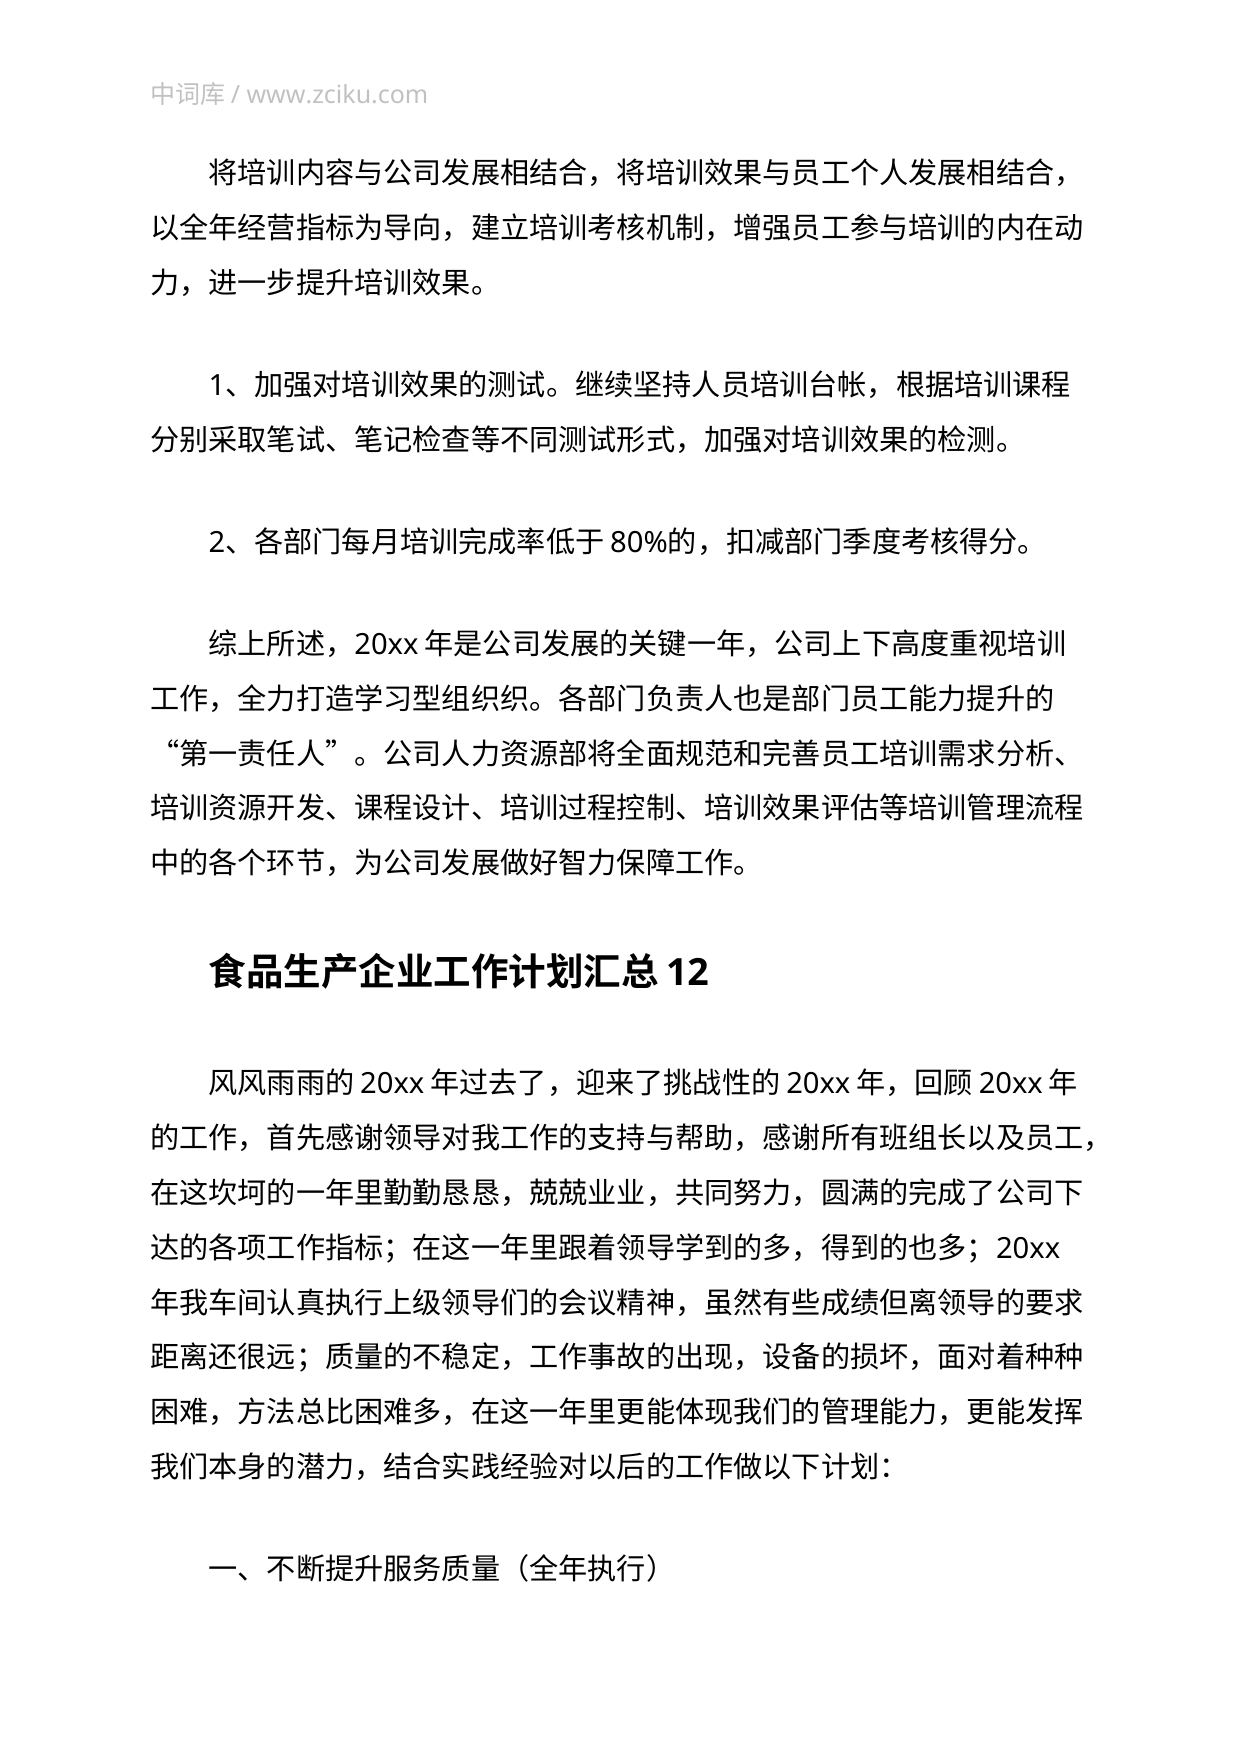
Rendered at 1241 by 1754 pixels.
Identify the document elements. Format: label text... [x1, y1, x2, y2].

text 食品生产企业工作计划汇总12 [150, 942, 1090, 996]
text 将培训内容与公司发展相结合，将培训效果与员工个人发展相结合，以全年经营指标为导向，建立培训考核机制，增强员工参与培训的内在动力，进一步提升培训效果。 [150, 150, 1090, 302]
text 风风雨雨的20xx年过去了，迎来了挑战性的20xx年，回顾20xx年的工作，首先感谢领导对我工作的支持与帮助，感谢所有班组长以及员工，在这坎坷的一年里勤勤恳恳，兢兢业业，共同努力，圆满的完成了公司下达的各项工作指标；在这一年里跟着领导学到的多，得到的也多；20xx年我车间认真执行上级领导们的会议精神，虽然有些成绩但离领导的要求距离还很远；质量的不稳定，工作事故的出现，设备的损坏，面对着种种困难，方法总比困难多，在这一年里更能体现我们的管理能力，更能发挥我们本身的潜力，结合实践经验对以后的工作做以下计划： [150, 1059, 1090, 1486]
text 综上所述，20xx年是公司发展的关键一年，公司上下高度重视培训工作，全力打造学习型组织织。各部门负责人也是部门员工能力提升的“第一责任人”。公司人力资源部将全面规范和完善员工培训需求分析、培训资源开发、课程设计、培训过程控制、培训效果评估等培训管理流程中的各个环节，为公司发展做好智力保障工作。 [150, 620, 1090, 882]
text 1、加强对培训效果的测试。继续坚持人员培训台帐，根据培训课程分别采取笔试、笔记检查等不同测试形式，加强对培训效果的检测。 [150, 362, 1090, 459]
text 一、不断提升服务质量（全年执行） [150, 1546, 1090, 1588]
text 2、各部门每月培训完成率低于80%的，扣减部门季度考核得分。 [150, 518, 1090, 561]
